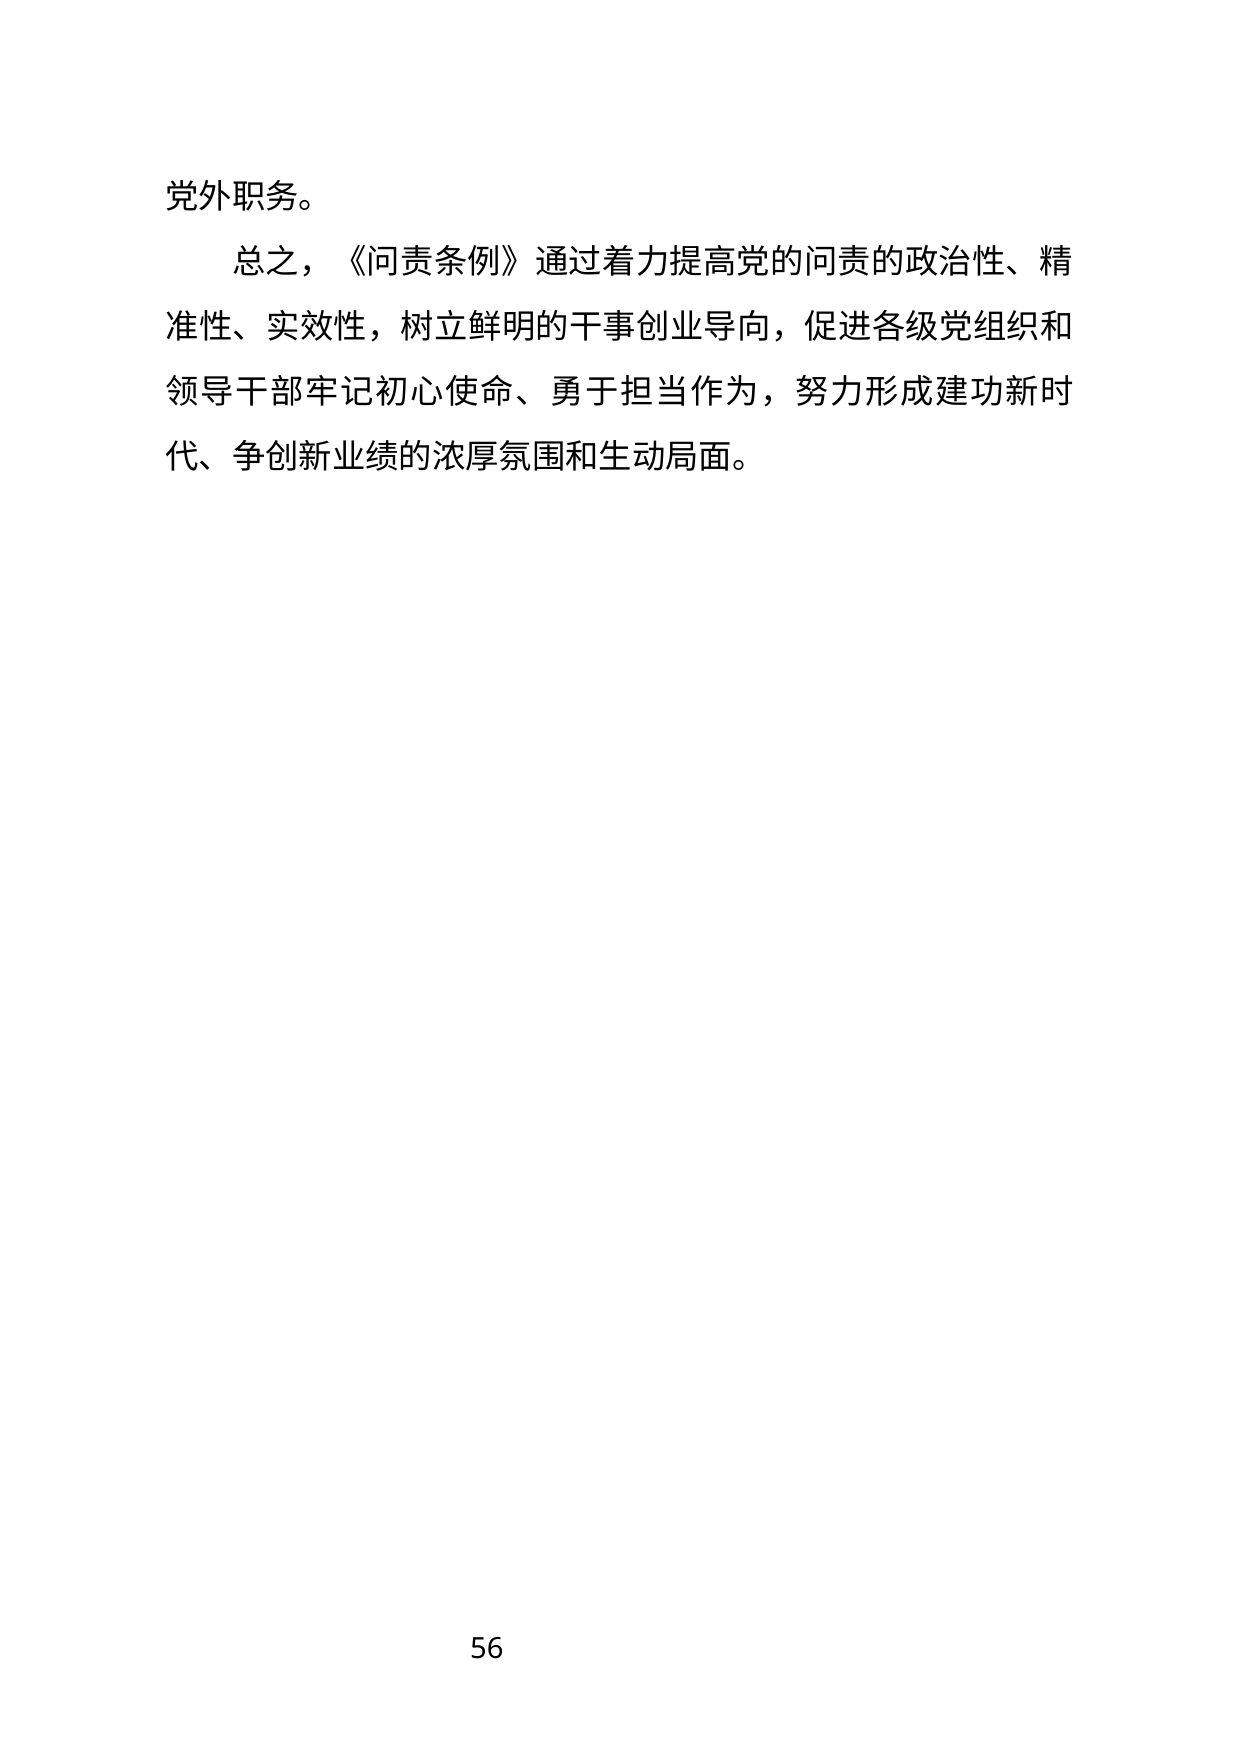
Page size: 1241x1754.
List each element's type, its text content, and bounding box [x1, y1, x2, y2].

text 总之，《问责条例》通过着力提高党的问责的政治性、精准性、实效性，树立鲜明的干事创业导向，促进各级党组织和领导干部牢记初心使命、勇于担当作为，努力形成建功新时代、争创新业绩的浓厚氛围和生动局面。 [165, 227, 1075, 487]
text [165, 162, 1075, 227]
